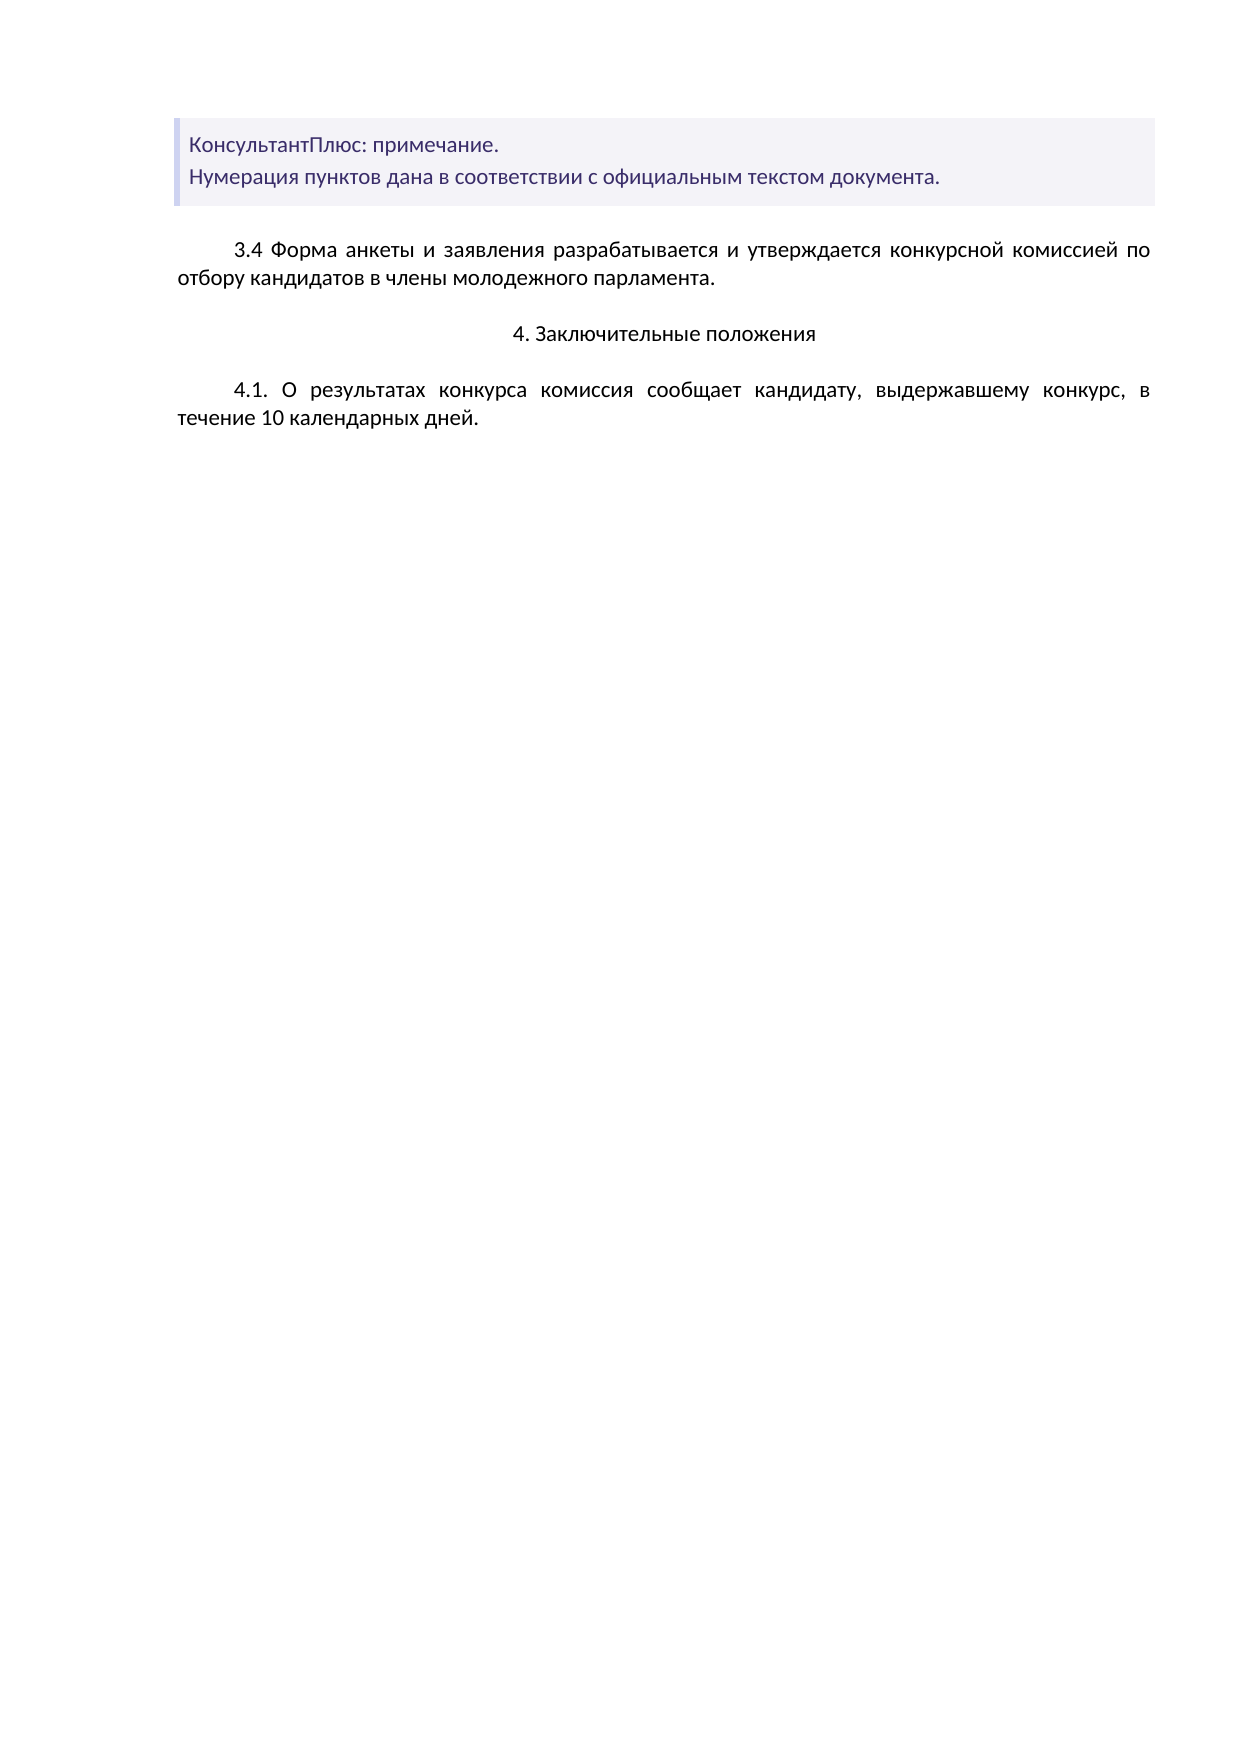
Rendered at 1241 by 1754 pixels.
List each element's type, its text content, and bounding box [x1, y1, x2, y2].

text 4.1. О результатах конкурса комиссия сообщает кандидату, выдержавшему конкурс, в течение 10 календарных дней. [177, 375, 1152, 431]
text 3.4 Форма анкеты и заявления разрабатывается и утверждается конкурсной комиссией по отбору кандидатов в члены молодежного парламента. [177, 235, 1152, 291]
text 4. Заключительные положения [177, 319, 1152, 347]
table_header КонсультантПлюс: примечание. Нумерация пунктов дана в соответствии с официальным текстом документа. [180, 118, 1149, 206]
